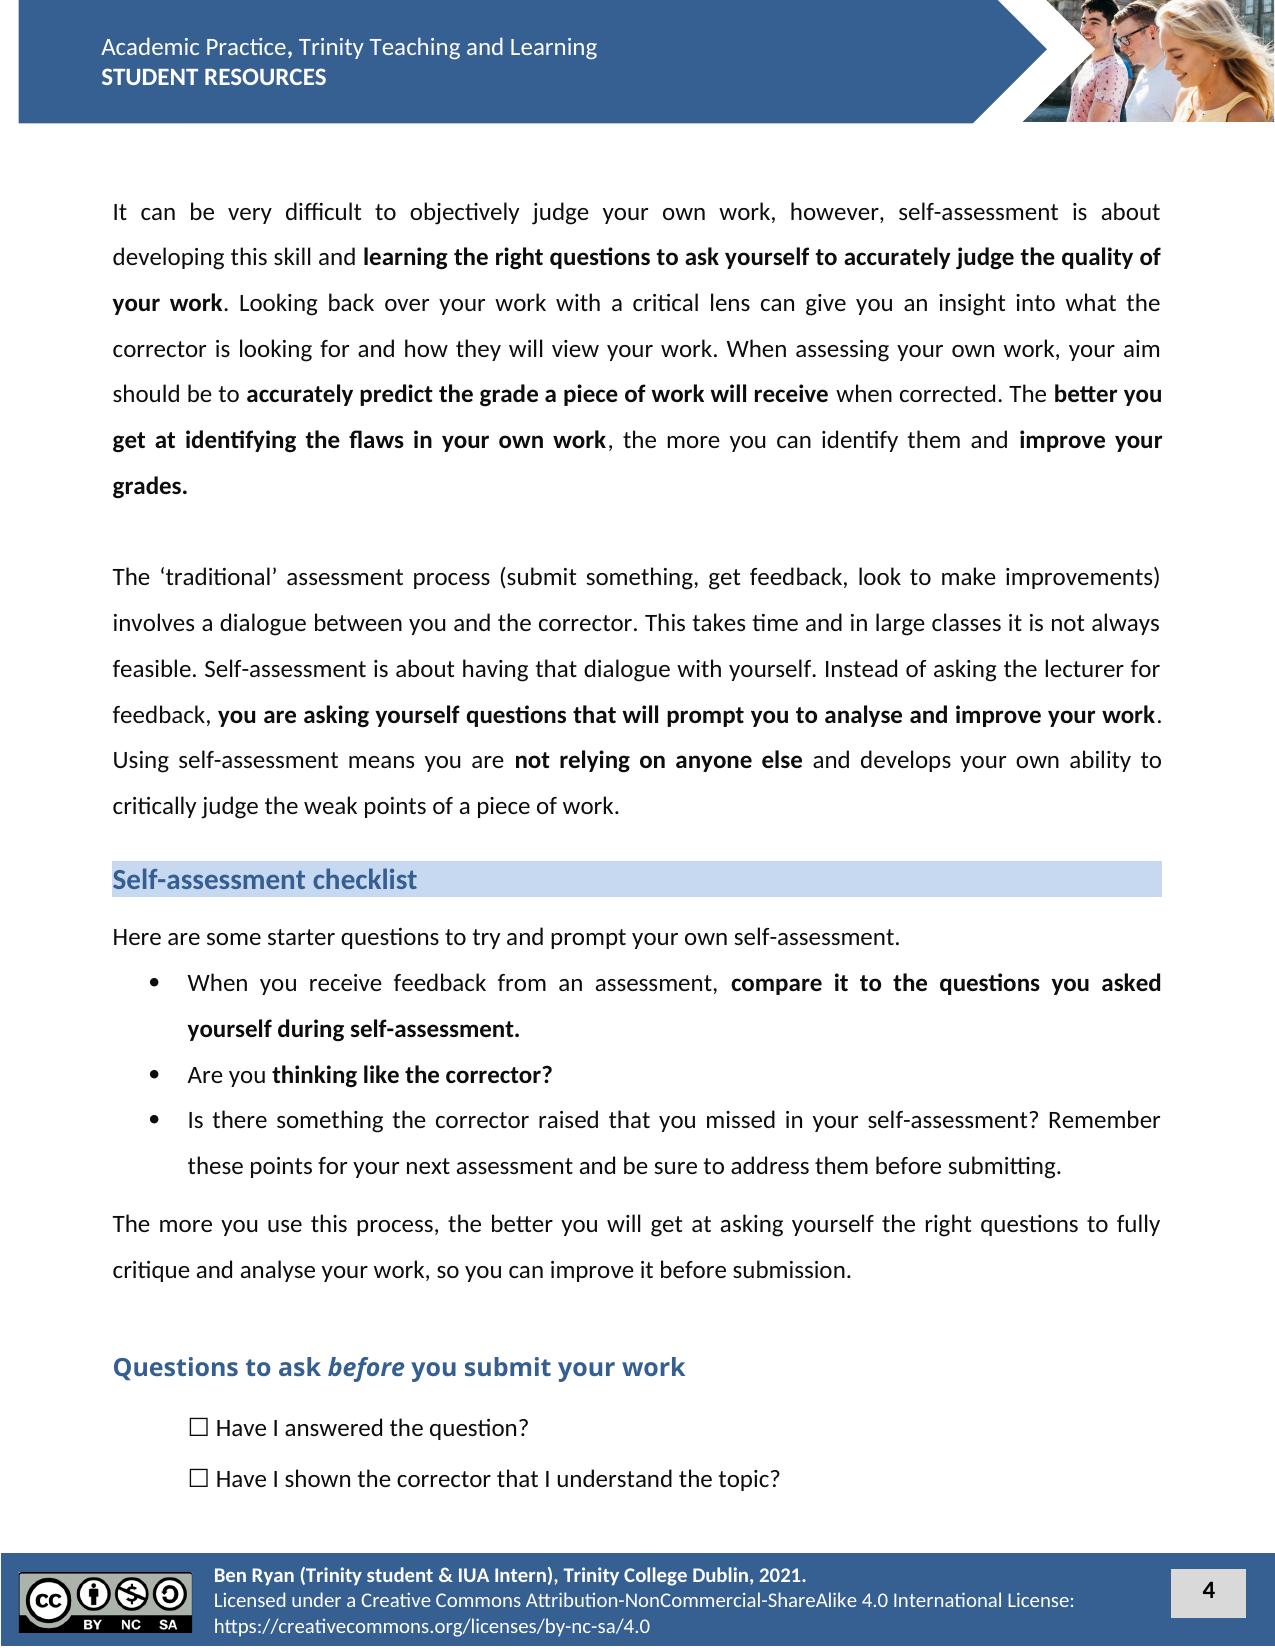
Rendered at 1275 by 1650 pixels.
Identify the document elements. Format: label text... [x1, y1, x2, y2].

text The more you use this process, the better you will get at asking yourself the right questions to fully critique and analyse your work, so you can improve it before submission. [112, 1208, 1162, 1285]
text Here are some starter questions to try and prompt your own self-assessment. [112, 922, 1162, 952]
subtitle Questions to ask before you submit your work [112, 1350, 1162, 1384]
list Is there something the corrector raised that you missed in your self-assessment? Remember these points for your next assessment and be sure to address them before submitting. [150, 1104, 1162, 1181]
list When you receive feedback from an assessment, compare it to the questions you asked yourself during self-assessment. [150, 967, 1162, 1043]
list Are you thinking like the corrector? [150, 1059, 1162, 1089]
text The ‘traditional’ assessment process (submit something, get feedback, look to make improvements) involves a dialogue between you and the corrector. This takes time and in large classes it is not always feasible. Self-assessment is about having that dialogue with yourself. Instead of asking the lecturer for feedback, you are asking yourself questions that will prompt you to analyse and improve your work. Using self-assessment means you are not relying on anyone else and develops your own ability to critically judge the weak points of a piece of work. [112, 562, 1162, 821]
picture [1024, 0, 1275, 122]
subtitle Self-assessment checklist [112, 861, 1162, 897]
text It can be very difficult to objectively judge your own work, however, self-assessment is about developing this skill and learning the right questions to ask yourself to accurately judge the quality of your work. Looking back over your work with a critical lens can give you an insight into what the corrector is looking for and how they will view your work. When assessing your own work, your aim should be to accurately predict the grade a piece of work will receive when corrected. The better you get at identifying the flaws in your own work, the more you can identify them and improve your grades. [112, 196, 1162, 501]
picture [18, 1572, 193, 1633]
text Have I answered the question? [187, 1410, 1162, 1444]
text Have I shown the corrector that I understand the topic? [187, 1461, 1162, 1495]
